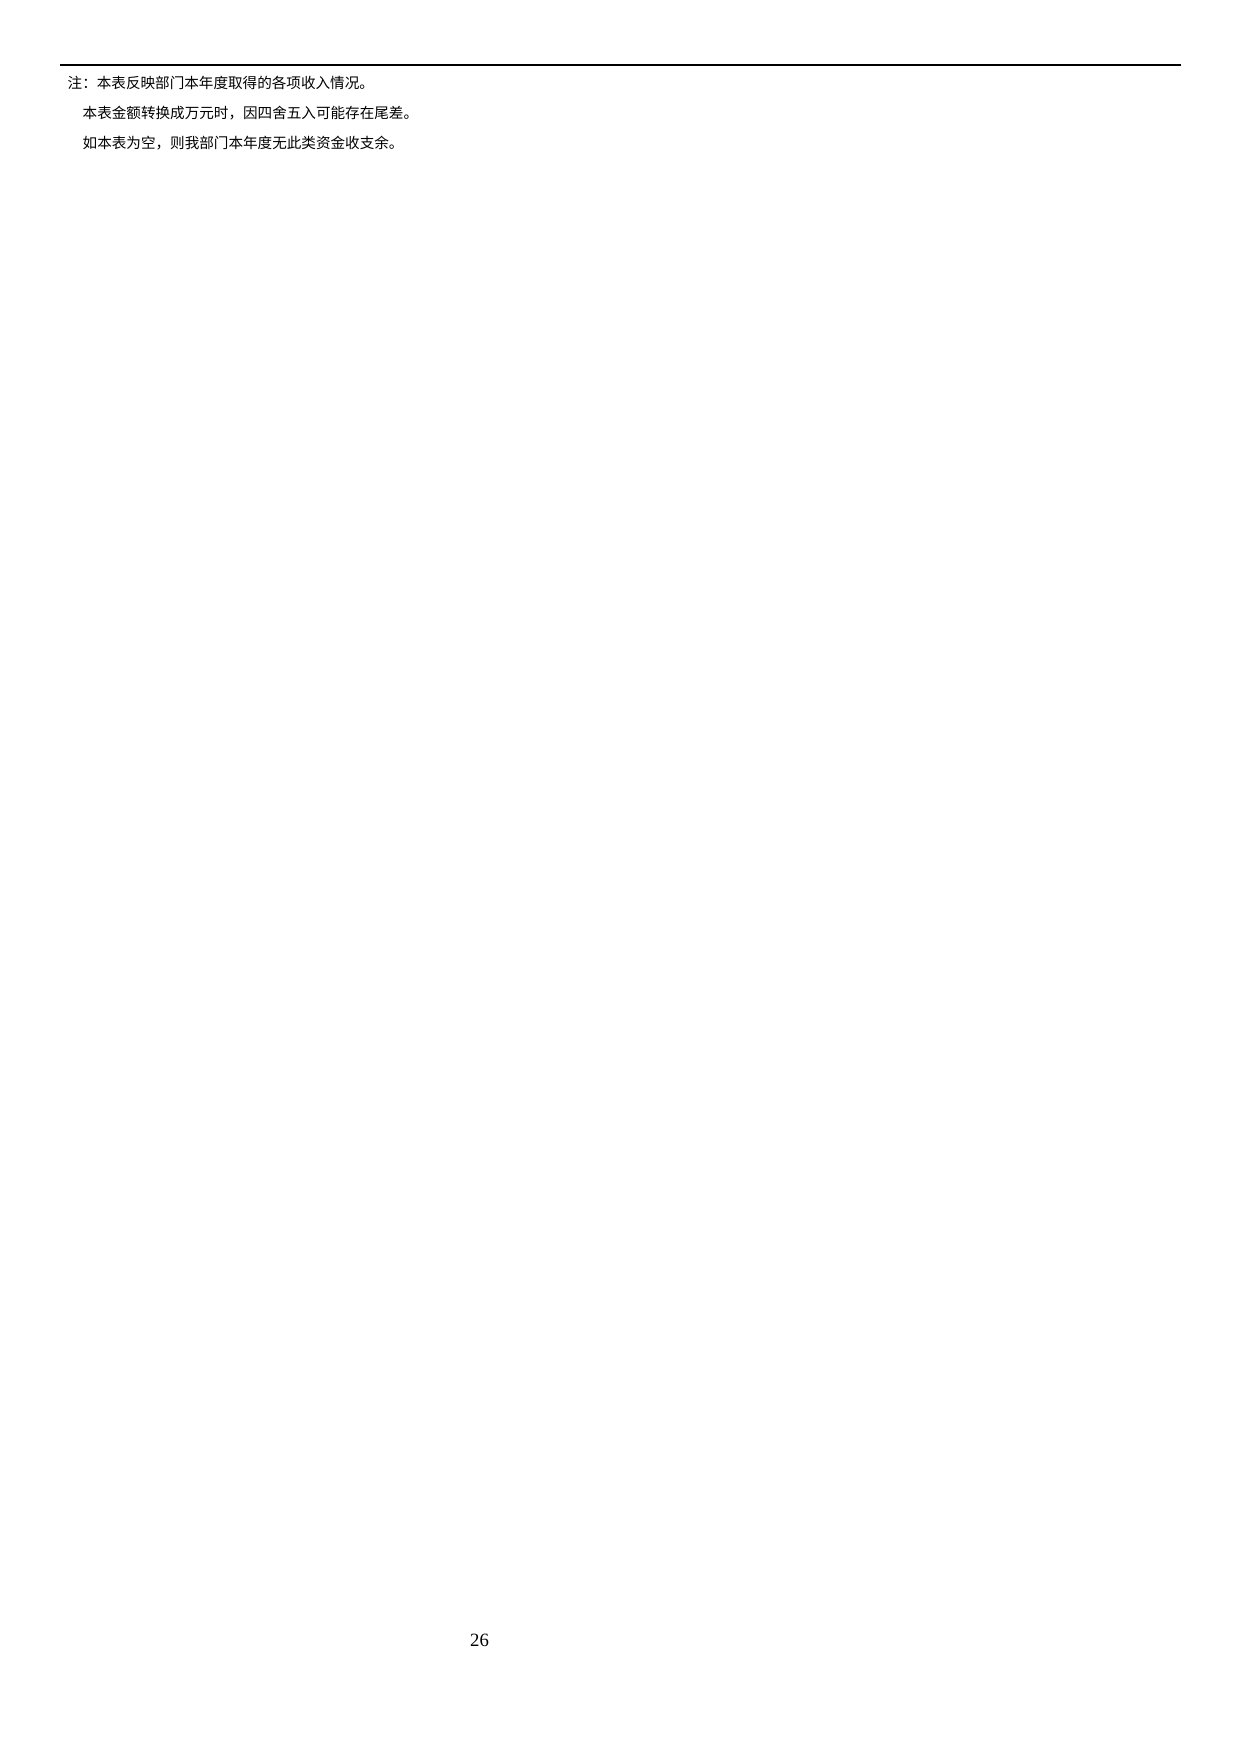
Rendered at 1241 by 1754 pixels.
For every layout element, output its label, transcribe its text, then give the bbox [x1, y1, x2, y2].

table_cell 如本表为空，则我部门本年度无此类资金收支余。 [60, 126, 1181, 156]
table_cell 注：本表反映部门本年度取得的各项收入情况。 [60, 66, 1181, 94]
table_cell 本表金额转换成万元时，因四舍五入可能存在尾差。 [60, 96, 1181, 125]
